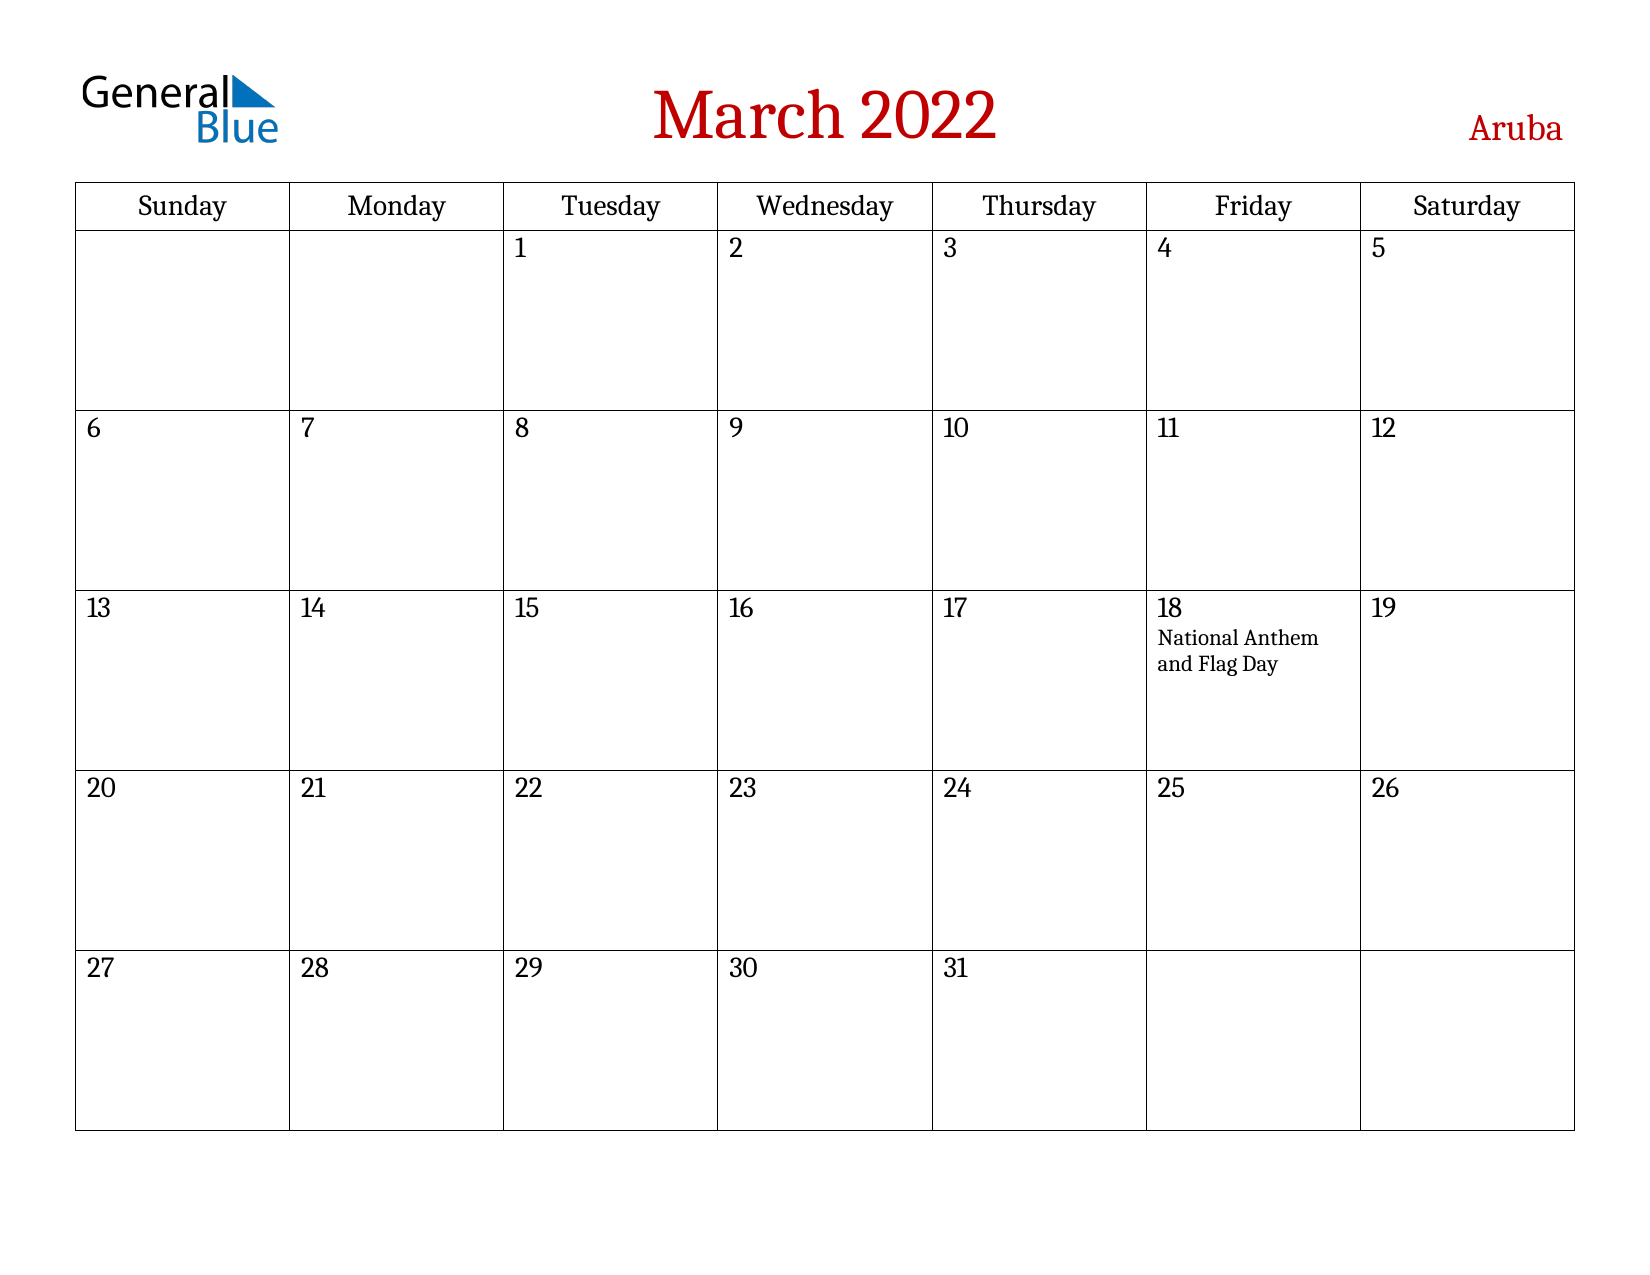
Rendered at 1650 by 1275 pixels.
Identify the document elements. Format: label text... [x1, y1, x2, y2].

table_cell [504, 805, 717, 950]
table_cell [718, 445, 932, 590]
table_cell 11 [1147, 411, 1360, 444]
table_cell [1147, 951, 1360, 985]
table_cell Saturday [1361, 183, 1574, 230]
table_cell [718, 265, 932, 410]
table_cell 14 [290, 591, 503, 625]
table_header March 2022 [504, 75, 1146, 182]
table_cell [1147, 805, 1360, 950]
table_cell 27 [76, 951, 289, 985]
table_cell 15 [504, 591, 717, 625]
table_cell 17 [933, 591, 1146, 625]
table_cell [504, 265, 717, 410]
table_cell 1 [504, 231, 717, 264]
table_cell [76, 625, 289, 770]
table_cell 13 [76, 591, 289, 625]
table_cell 22 [504, 771, 717, 805]
table_cell 21 [290, 771, 503, 805]
table_cell 4 [1147, 231, 1360, 264]
table_cell 6 [76, 411, 289, 444]
table_cell 18 [1147, 591, 1360, 625]
table_cell Wednesday [718, 183, 932, 230]
table_cell 28 [290, 951, 503, 985]
table_cell [290, 231, 503, 264]
table_cell [290, 985, 503, 1130]
table_cell 24 [933, 771, 1146, 805]
table_cell [290, 805, 503, 950]
table_cell [718, 805, 932, 950]
table_cell [504, 445, 717, 590]
table_cell [76, 805, 289, 950]
table_cell [1147, 265, 1360, 410]
table_cell [76, 445, 289, 590]
table_cell [290, 625, 503, 770]
table_cell [1361, 265, 1574, 410]
table_cell 19 [1361, 591, 1574, 625]
table_cell [933, 445, 1146, 590]
table_cell [1147, 445, 1360, 590]
table_cell 7 [290, 411, 503, 444]
table_cell 26 [1361, 771, 1574, 805]
table_cell [504, 625, 717, 770]
table_cell 29 [504, 951, 717, 985]
picture [82, 75, 278, 143]
table_cell 16 [718, 591, 932, 625]
table_cell 9 [718, 411, 932, 444]
table_cell 23 [718, 771, 932, 805]
table_cell [1361, 805, 1574, 950]
table_cell 12 [1361, 411, 1574, 444]
table_cell National Anthem and Flag Day [1147, 625, 1360, 770]
table_cell 5 [1361, 231, 1574, 264]
table_cell [1361, 985, 1574, 1130]
table_cell 30 [718, 951, 932, 985]
table_header [76, 75, 503, 182]
table_cell 8 [504, 411, 717, 444]
table_cell 3 [933, 231, 1146, 264]
table_cell [76, 985, 289, 1130]
table_cell [290, 445, 503, 590]
table_cell [504, 985, 717, 1130]
table_cell Monday [290, 183, 503, 230]
table_cell [933, 625, 1146, 770]
table_cell [718, 625, 932, 770]
table_cell 10 [933, 411, 1146, 444]
table_cell [933, 985, 1146, 1130]
table_cell Friday [1147, 183, 1360, 230]
table_cell Tuesday [504, 183, 717, 230]
table_cell [76, 231, 289, 264]
table_cell [1361, 445, 1574, 590]
table_cell [76, 265, 289, 410]
table_cell [1361, 625, 1574, 770]
table_cell [718, 985, 932, 1130]
table_header Aruba [1146, 75, 1574, 182]
table_cell [290, 265, 503, 410]
table_cell [933, 265, 1146, 410]
table_cell 31 [933, 951, 1146, 985]
table_cell Thursday [933, 183, 1146, 230]
table_cell [1361, 951, 1574, 985]
table_cell Sunday [76, 183, 289, 230]
table_cell [933, 805, 1146, 950]
table_cell [1147, 985, 1360, 1130]
table_cell 20 [76, 771, 289, 805]
table_cell 25 [1147, 771, 1360, 805]
table_cell 2 [718, 231, 932, 264]
